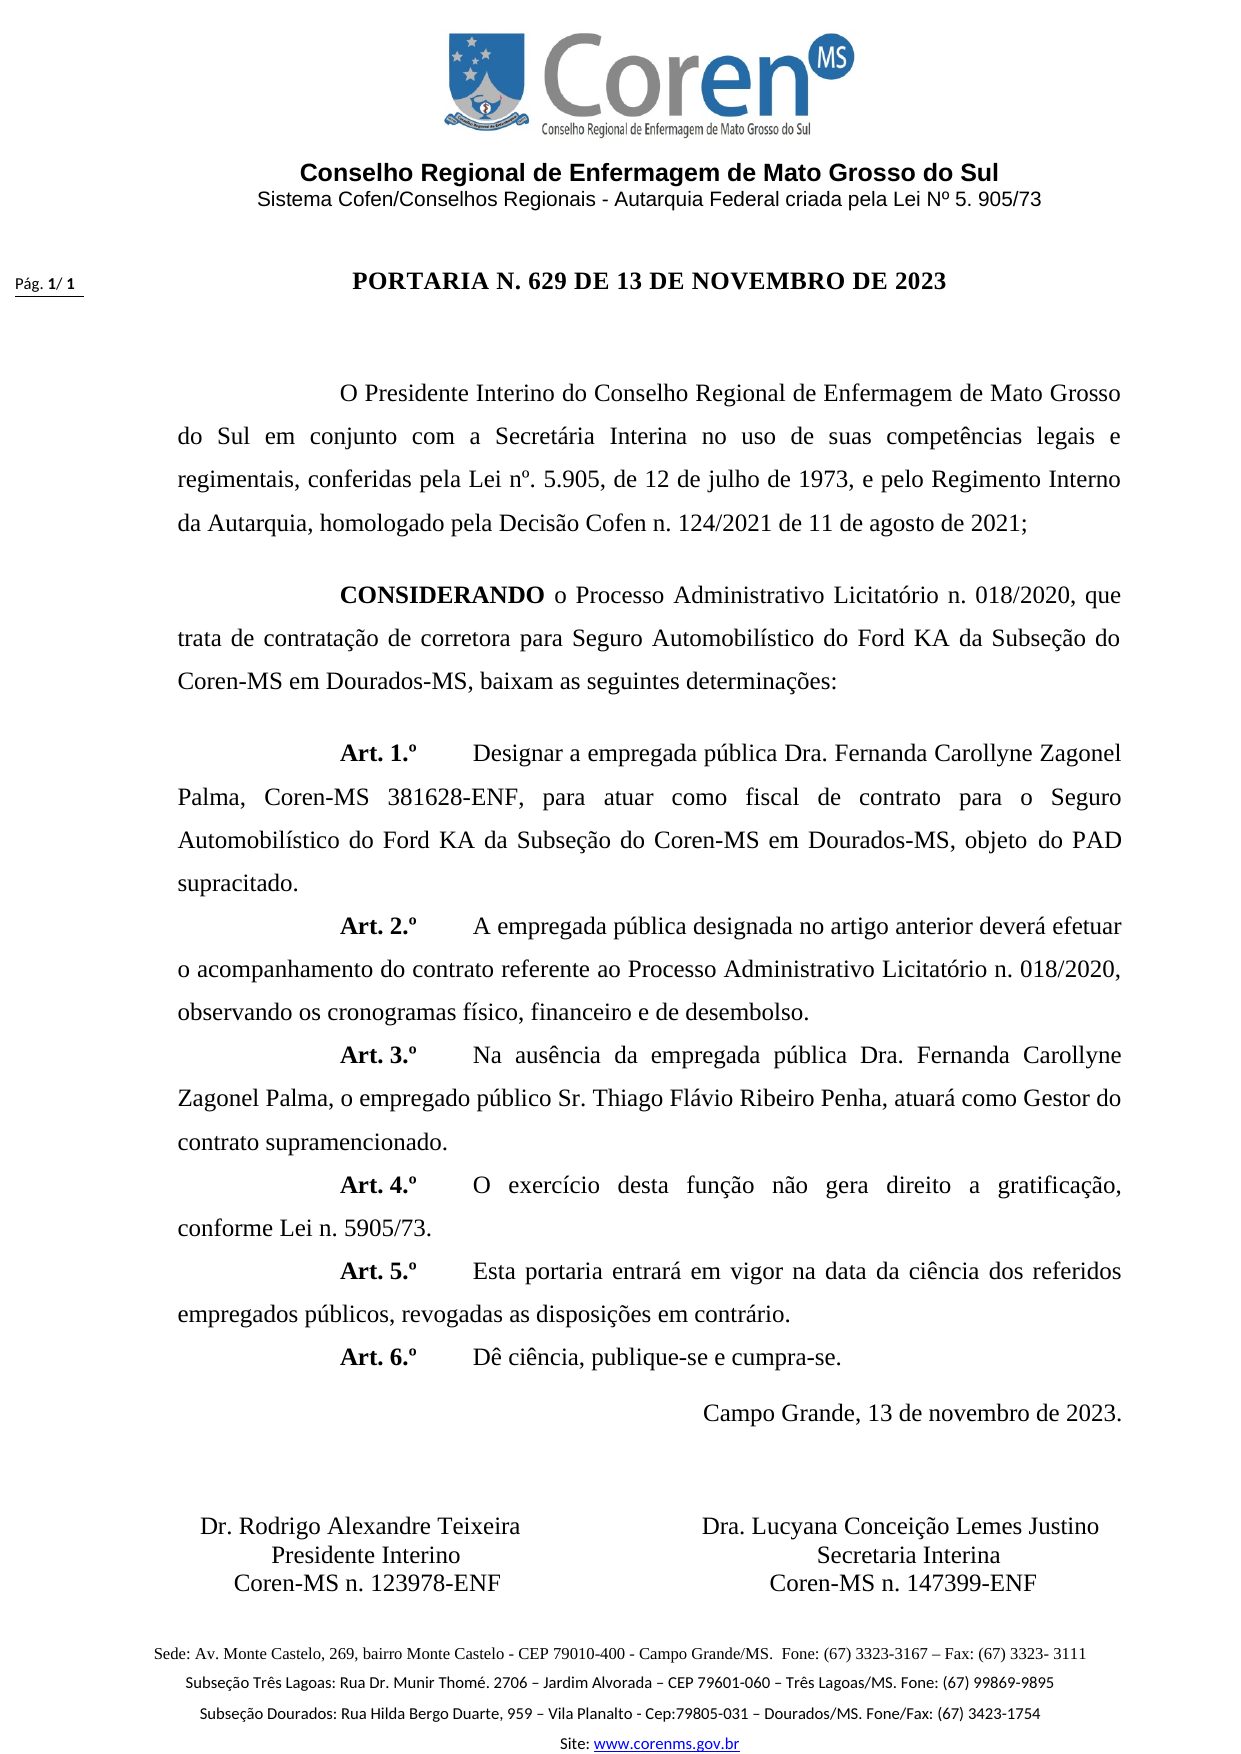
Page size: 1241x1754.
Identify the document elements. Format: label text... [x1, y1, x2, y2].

list O exercício desta função não gera direito a gratificação, conforme Lei n. 5905/73. [177, 1170, 1122, 1242]
list Designar a empregada pública Dra. Fernanda Carollyne Zagonel Palma, Coren-MS 381628-ENF, para atuar como fiscal de contrato para o Seguro Automobilístico do Ford KA da Subseção do Coren-MS em Dourados-MS, objeto do PAD supracitado. [177, 738, 1122, 897]
list Campo Grande, 13 de novembro de 2023. [340, 1398, 1122, 1427]
list A empregada pública designada no artigo anterior deverá efetuar o acompanhamento do contrato referente ao Processo Administrativo Licitatório n. 018/2020, observando os cronogramas físico, financeiro e de desembolso. [177, 911, 1122, 1026]
list Dê ciência, publique-se e cumpra-se. [177, 1342, 1122, 1371]
text CONSIDERANDO o Processo Administrativo Licitatório n. 018/2020, que trata de contratação de corretora para Seguro Automobilístico do Ford KA da Subseção do Coren-MS em Dourados-MS, baixam as seguintes determinações: [177, 580, 1122, 695]
text Coren-MS n. 123978-ENF Coren-MS n. 147399-ENF [177, 1568, 1122, 1597]
list Na ausência da empregada pública Dra. Fernanda Carollyne Zagonel Palma, o empregado público Sr. Thiago Flávio Ribeiro Penha, atuará como Gestor do contrato supramencionado. [177, 1040, 1122, 1155]
text O Presidente Interino do Conselho Regional de Enfermagem de Mato Grosso do Sul em conjunto com a Secretária Interina no uso de suas competências legais e regimentais, conferidas pela Lei nº. 5.905, de 12 de julho de 1973, e pelo Regimento Interno da Autarquia, homologado pela Decisão Cofen n. 124/2021 de 11 de agosto de 2021; [177, 378, 1122, 536]
text Dr. Rodrigo Alexandre Teixeira Dra. Lucyana Conceição Lemes Justino [177, 1511, 1122, 1540]
title Portaria n. 629 de 13 de novembro de 2023 [177, 266, 1122, 294]
text Presidente Interino Secretaria Interina [177, 1540, 1122, 1568]
list Esta portaria entrará em vigor na data da ciência dos referidos empregados públicos, revogadas as disposições em contrário. [177, 1256, 1122, 1328]
picture [442, 29, 857, 142]
